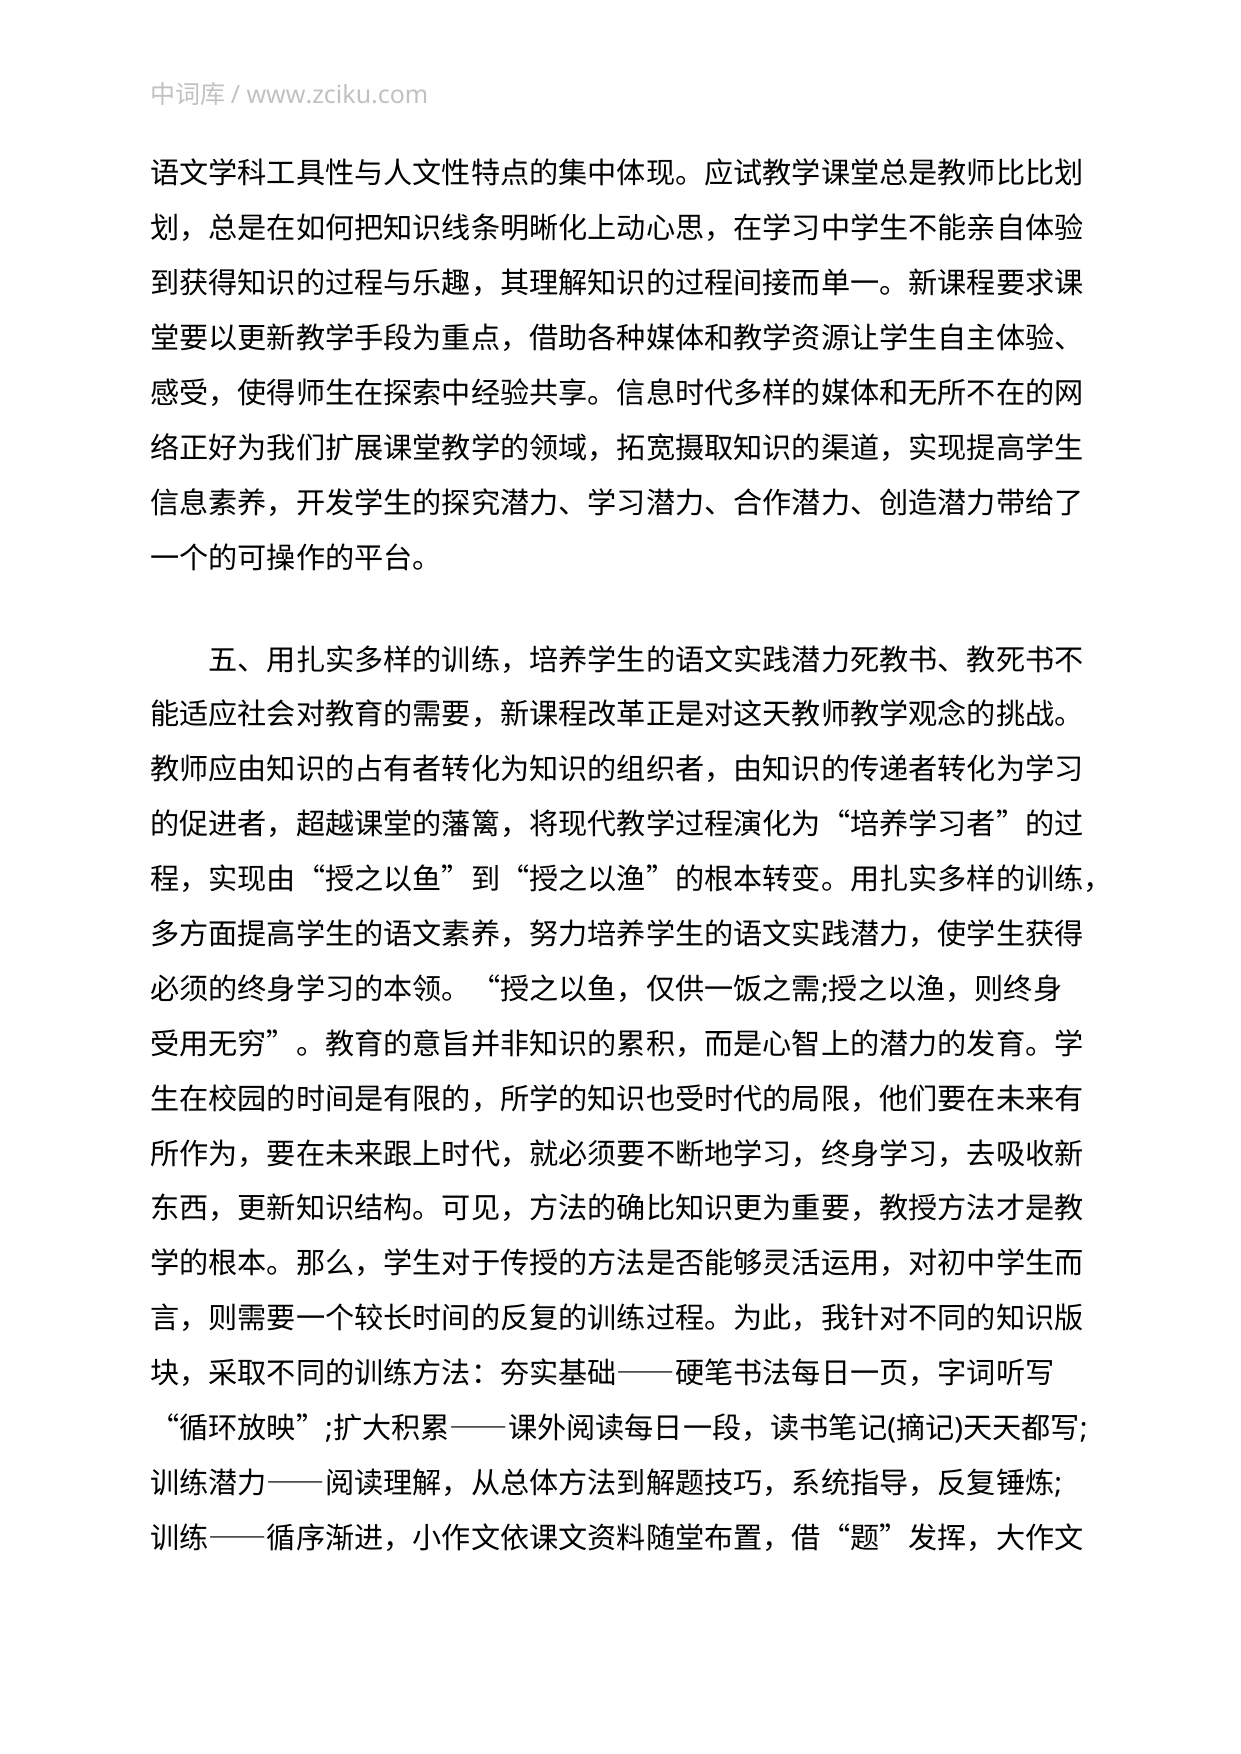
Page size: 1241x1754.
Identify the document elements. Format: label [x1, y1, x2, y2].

text [150, 150, 1090, 577]
text [150, 636, 1090, 1557]
